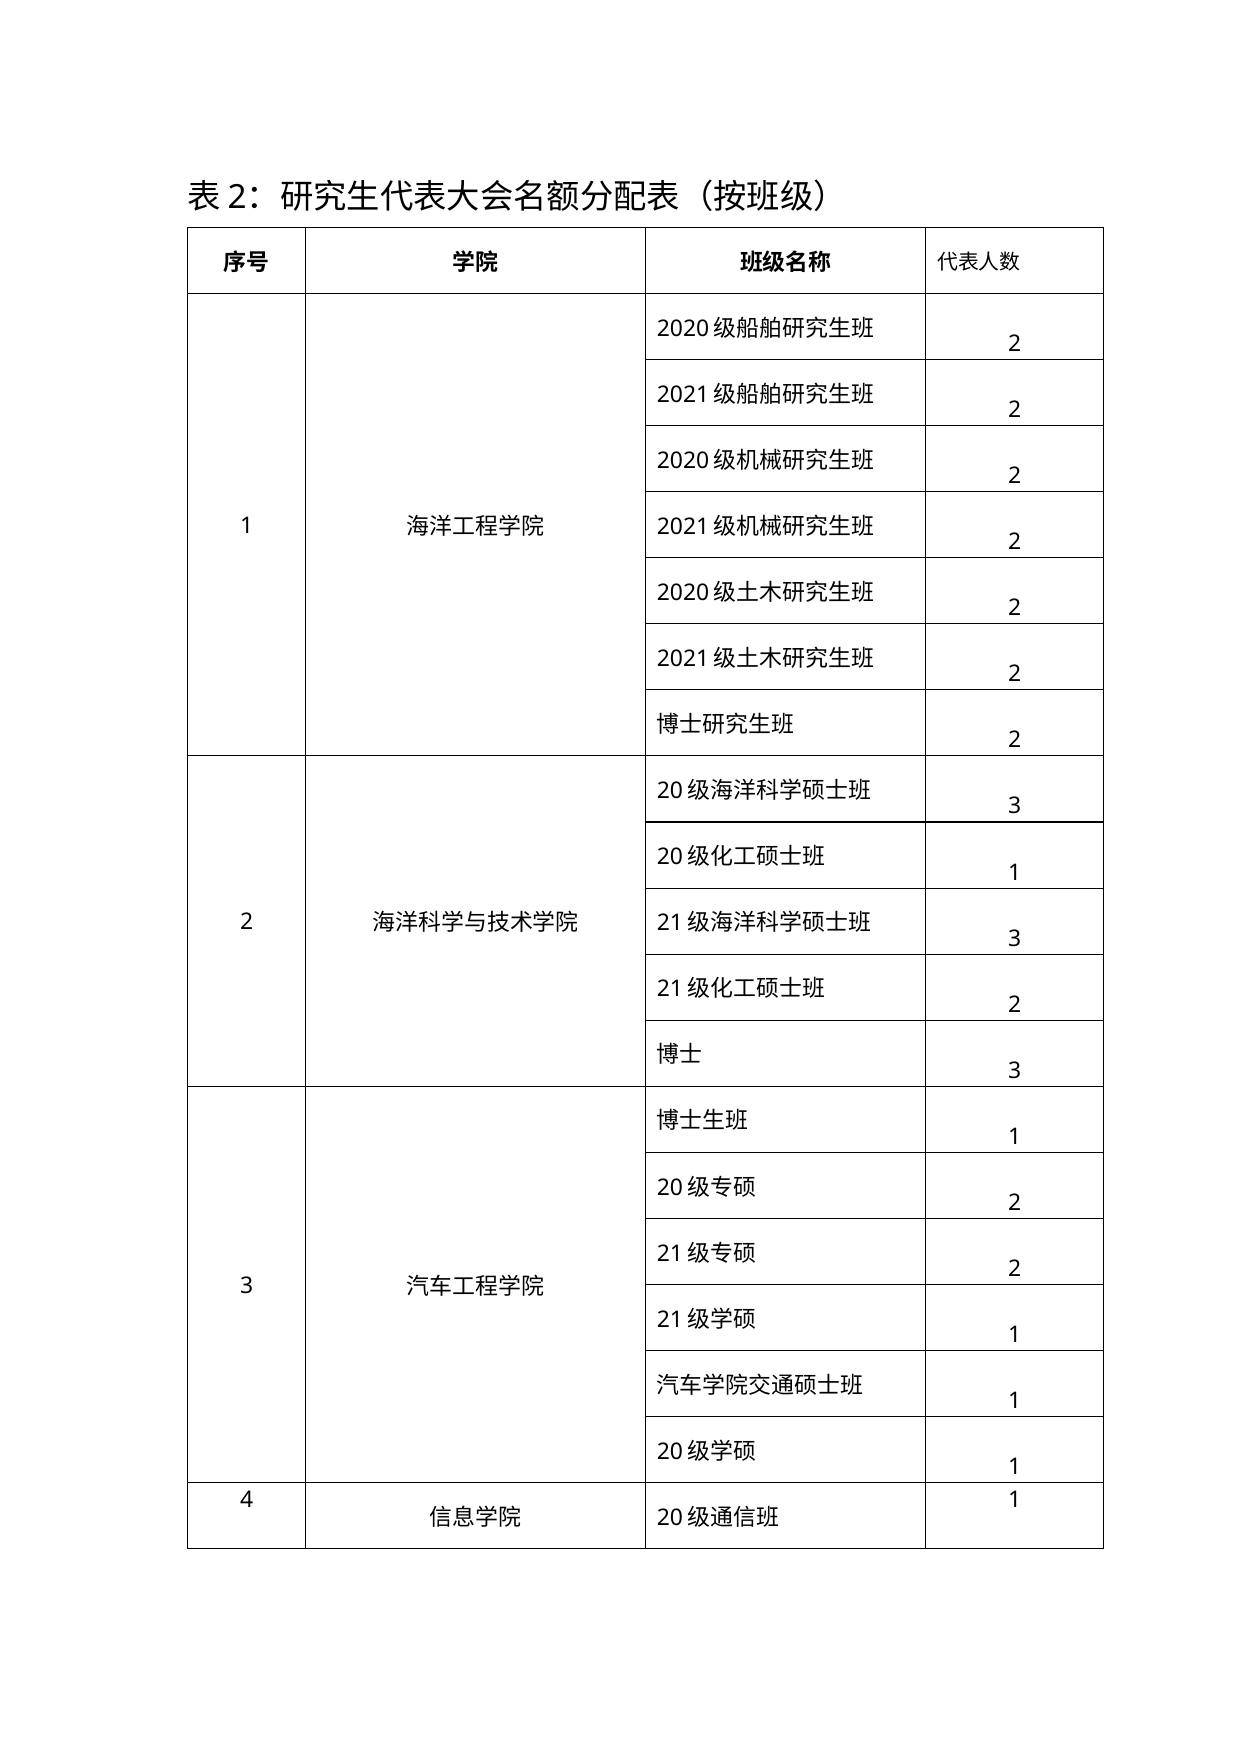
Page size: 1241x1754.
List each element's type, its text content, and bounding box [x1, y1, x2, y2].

table_cell 2020级船舶研究生班 [646, 294, 925, 359]
table_cell 1 [188, 294, 305, 755]
table_cell 博士研究生班 [646, 690, 925, 755]
table_cell 2020级机械研究生班 [646, 426, 925, 491]
table_cell 2 [926, 294, 1103, 359]
table_cell 1 [926, 1417, 1103, 1482]
table_cell 3 [926, 756, 1103, 821]
table_cell 2020级土木研究生班 [646, 558, 925, 623]
table_cell 2021级船舶研究生班 [646, 360, 925, 425]
table_cell 3 [926, 889, 1103, 953]
table_cell 海洋科学与技术学院 [306, 756, 645, 1086]
table_header 代表人数 [926, 228, 1103, 293]
table_cell 21级海洋科学硕士班 [646, 889, 925, 953]
table_cell 2 [188, 756, 305, 1086]
table_cell 1 [926, 1087, 1103, 1152]
table_cell 信息学院 [306, 1483, 645, 1548]
table_cell 博士生班 [646, 1087, 925, 1152]
table_cell 4 [188, 1483, 305, 1548]
table_cell 1 [926, 1285, 1103, 1350]
text 表2：研究生代表大会名额分配表（按班级） [187, 162, 1053, 227]
table_cell 2 [926, 1219, 1103, 1284]
table_header 学院 [306, 228, 645, 293]
table_cell 20级海洋科学硕士班 [646, 756, 925, 821]
table_cell 2 [926, 426, 1103, 491]
table_cell 1 [926, 1351, 1103, 1416]
table_cell 2021级土木研究生班 [646, 624, 925, 689]
table_cell 20级通信班 [646, 1483, 925, 1548]
table_cell 海洋工程学院 [306, 294, 645, 755]
table_cell 21级学硕 [646, 1285, 925, 1350]
table_cell 1 [926, 823, 1103, 887]
table_cell 21级专硕 [646, 1219, 925, 1284]
table_header 班级名称 [646, 228, 925, 293]
table_cell 汽车学院交通硕士班 [646, 1351, 925, 1416]
table_cell 汽车工程学院 [306, 1087, 645, 1482]
table_cell 2 [926, 492, 1103, 557]
table_cell 3 [188, 1087, 305, 1482]
table_cell 2021级机械研究生班 [646, 492, 925, 557]
table_cell 2 [926, 690, 1103, 755]
table_cell 2 [926, 1153, 1103, 1218]
table_cell 1 [926, 1483, 1103, 1548]
table_cell 2 [926, 558, 1103, 623]
table_cell 20级学硕 [646, 1417, 925, 1482]
table_cell 2 [926, 624, 1103, 689]
table_header 序号 [188, 228, 305, 293]
table_cell 2 [926, 955, 1103, 1019]
table_cell 3 [926, 1021, 1103, 1086]
table_cell 博士 [646, 1021, 925, 1086]
table_cell 20级专硕 [646, 1153, 925, 1218]
table_cell 2 [926, 360, 1103, 425]
table_cell 21级化工硕士班 [646, 955, 925, 1019]
table_cell 20级化工硕士班 [646, 823, 925, 887]
